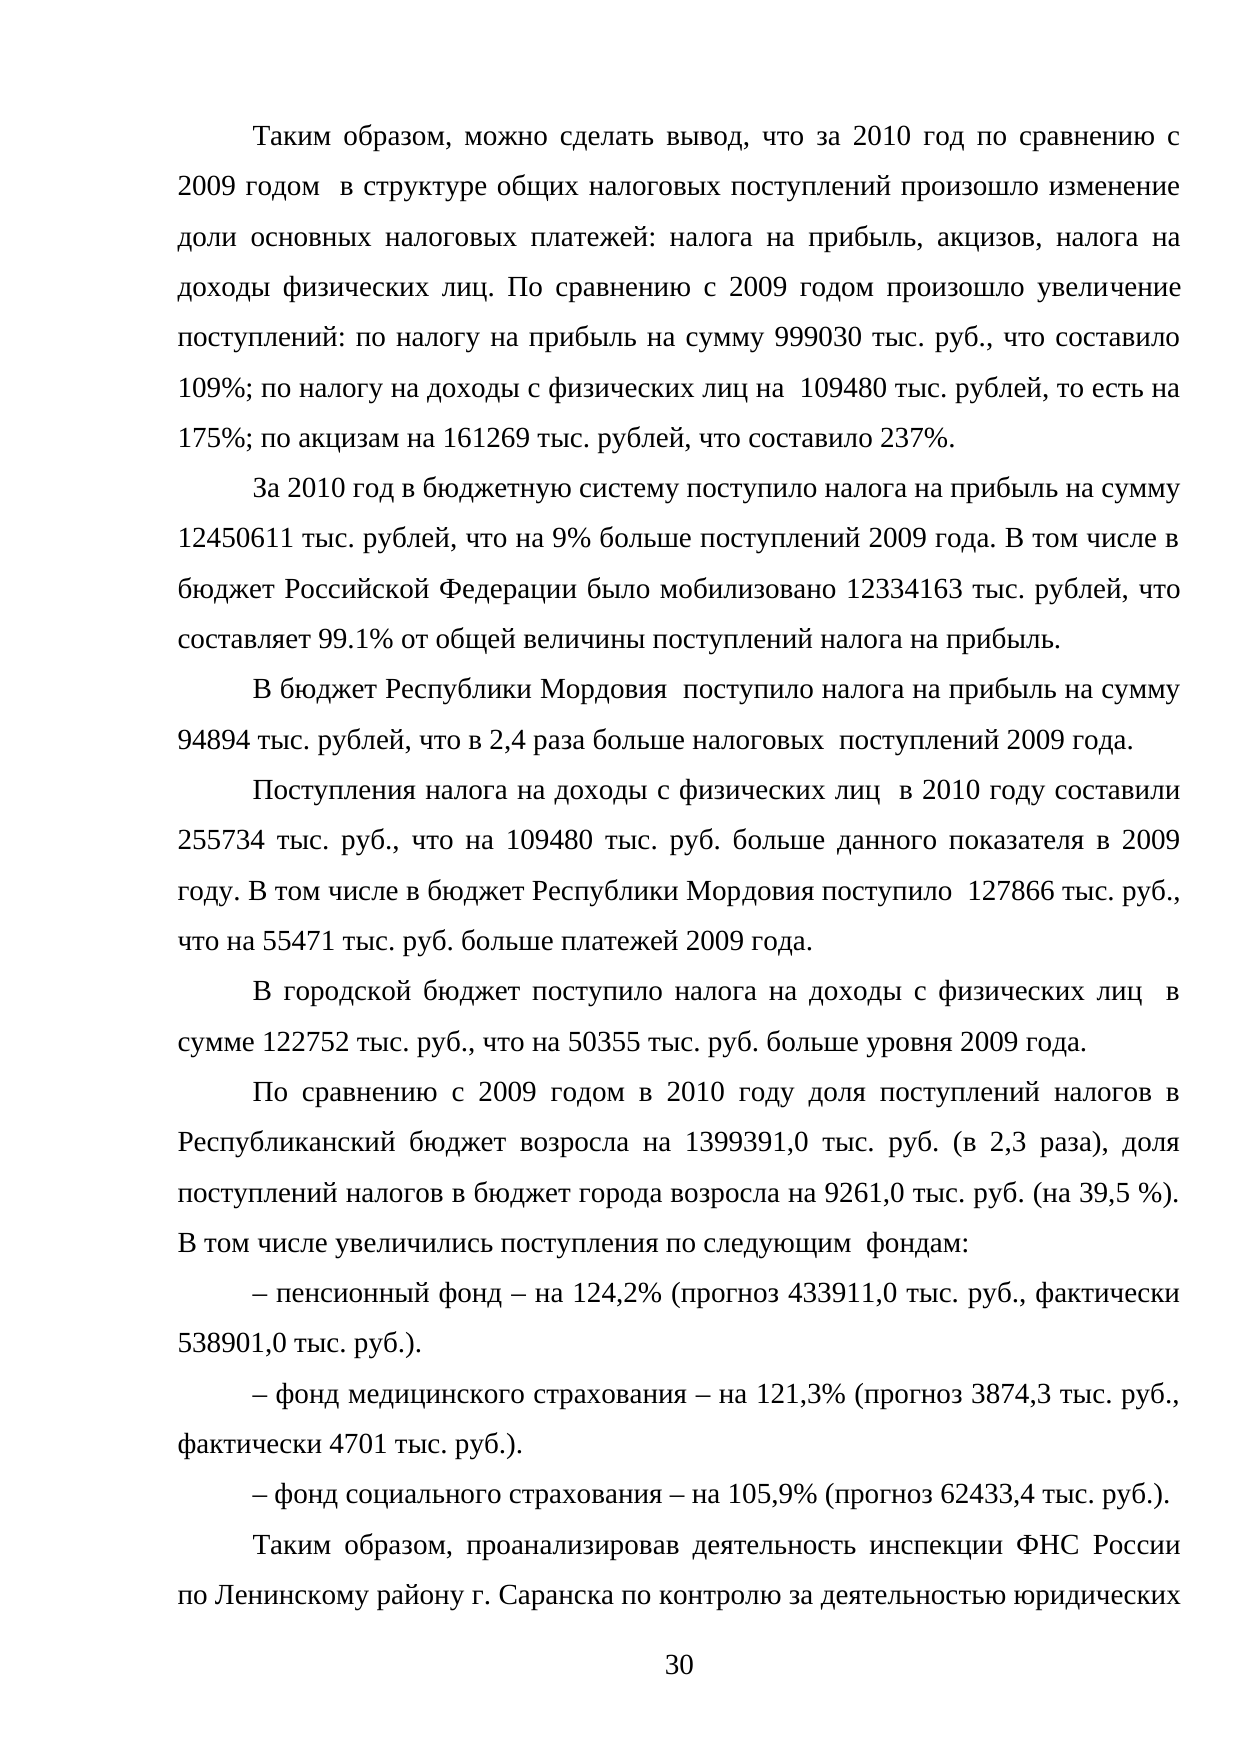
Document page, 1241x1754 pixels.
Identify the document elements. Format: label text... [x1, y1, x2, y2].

subtitle – фонд медицинского страхования – на 121,3% (прогноз 3874,3 тыс. руб., фактически 4701 тыс. руб.). [177, 1376, 1181, 1460]
text В городской бюджет поступило налога на доходы с физических лиц в сумме 122752 тыс. руб., что на 50355 тыс. руб. больше уровня 2009 года. [177, 973, 1181, 1057]
subtitle – фонд социального страхования – на 105,9% (прогноз 62433,4 тыс. руб.). [177, 1477, 1181, 1510]
subtitle – пенсионный фонд – на 124,2% (прогноз 433911,0 тыс. руб., фактически 538901,0 тыс. руб.). [177, 1275, 1181, 1359]
subtitle Поступления налога на доходы с физических лиц в 2010 году составили 255734 тыс. руб., что на 109480 тыс. руб. больше данного показателя в 2009 году. В том числе в бюджет Республики Мордовия поступило 127866 тыс. руб., что на 55471 тыс. руб. больше платежей 2009 года. [177, 772, 1181, 957]
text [177, 1527, 1181, 1611]
subtitle По сравнению с 2009 годом в 2010 году доля поступлений налогов в Республиканский бюджет возросла на 1399391,0 тыс. руб. (в 2,3 раза), доля поступлений налогов в бюджет города возросла на 9261,0 тыс. руб. (на 39,5 %). В том числе увеличились поступления по следующим фондам: [177, 1074, 1181, 1258]
text За 2010 год в бюджетную систему поступило налога на прибыль на сумму 12450611 тыс. рублей, что на 9% больше поступлений 2009 года. В том числе в бюджет Российской Федерации было мобилизовано 12334163 тыс. рублей, что составляет 99.1% от общей величины поступлений налога на прибыль. [177, 470, 1181, 655]
text В бюджет Республики Мордовия поступило налога на прибыль на сумму 94894 тыс. рублей, что в 2,4 раза больше налоговых поступлений 2009 года. [177, 672, 1181, 755]
text Таким образом, можно сделать вывод, что за 2010 год по сравнению с 2009 годом в структуре общих налоговых поступлений произошло изменение доли основных налоговых платежей: налога на прибыль, акцизов, налога на доходы физических лиц. По сравнению с 2009 годом произошло увеличение поступлений: по налогу на прибыль на сумму 999030 тыс. руб., что составило 109%; по налогу на доходы с физических лиц на 109480 тыс. рублей, то есть на 175%; по акцизам на 161269 тыс. рублей, что составило 237%. [177, 118, 1181, 453]
